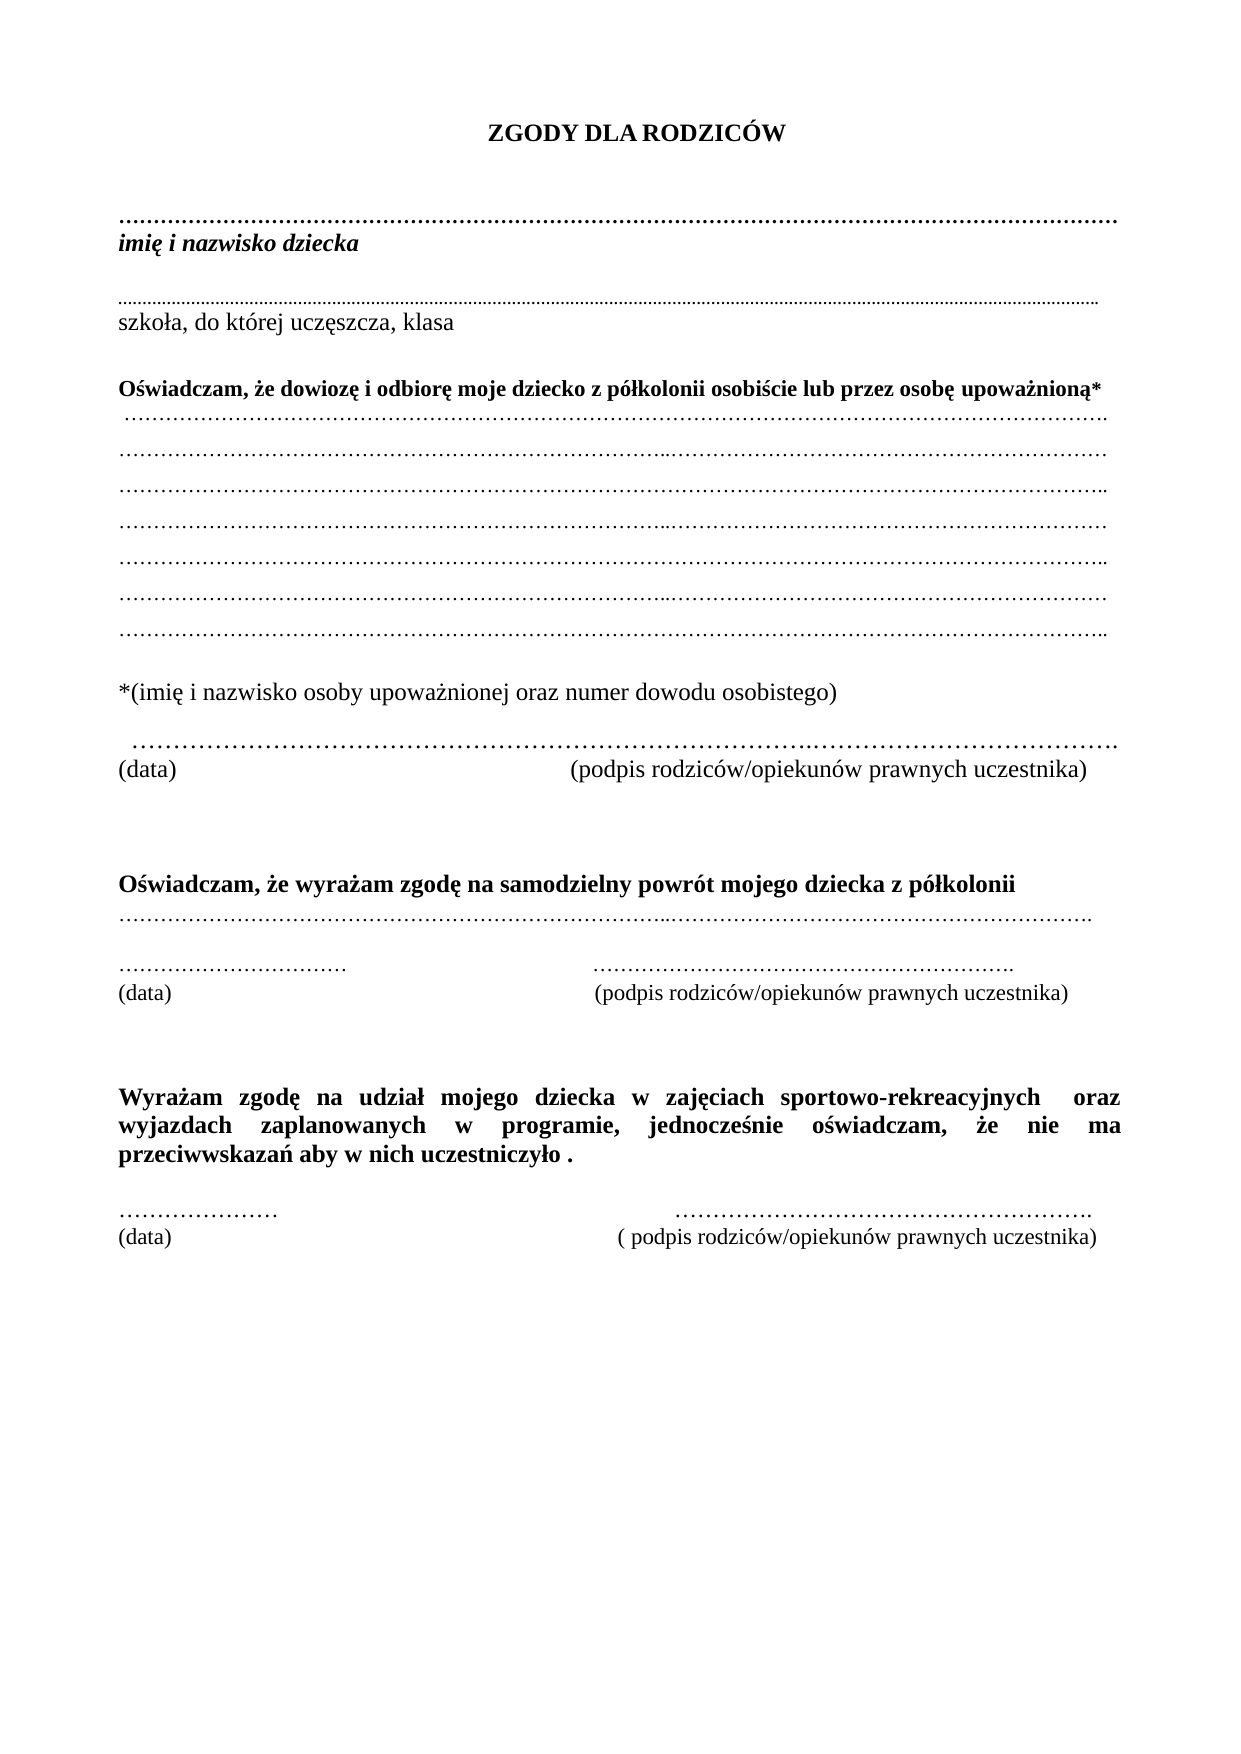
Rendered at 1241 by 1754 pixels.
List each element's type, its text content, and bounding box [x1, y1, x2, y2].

text ……………………………………………………………………..……………………………………………………… [118, 509, 1122, 533]
text …………………………………………………………………………………………………………………………….. [118, 617, 1122, 641]
text ZGODY DLA RODZICÓW [118, 118, 1122, 147]
text imię i nazwisko dziecka [118, 228, 1122, 257]
text Oświadczam, że wyrażam zgodę na samodzielny powrót mojego dziecka z półkolonii [118, 869, 1122, 898]
text ……………………………………………………………………..……………………………………………………. [118, 902, 1122, 926]
text Oświadczam, że dowiozę i odbiorę moje dziecko z półkolonii osobiście lub przez osobę upoważnioną* [118, 374, 1122, 401]
text szkoła, do której uczęszcza, klasa [118, 307, 1122, 336]
text …………………………………………………………………………………………………………………………….. [118, 545, 1122, 569]
text ……………………………………………………………………..……………………………………………………… [118, 581, 1122, 605]
text ……………………………………………………………………………………………………………………………… [118, 204, 1122, 228]
text Wyrażam zgodę na udział mojego dziecka w zajęciach sportowo-rekreacyjnych oraz wyjazdach zaplanowanych w programie, jednocześnie oświadczam, że nie ma przeciwwskazań aby w nich uczestniczyło . [118, 1082, 1122, 1168]
text (data) (podpis rodziców/opiekunów prawnych uczestnika) [118, 754, 1122, 783]
text ………………… ………………………………………………. [118, 1197, 1122, 1223]
text (data) ( podpis rodziców/opiekunów prawnych uczestnika) [118, 1223, 1122, 1249]
text *(imię i nazwisko osoby upoważnionej oraz numer dowodu osobistego) [118, 677, 1122, 706]
text ……………………………………………………………………….………………………………. [118, 725, 1122, 754]
text ……………………………………………………………………………………………………………………………. [118, 401, 1122, 425]
text …………………………………………………………………………………………………………………………….. [118, 473, 1122, 497]
text (data) (podpis rodziców/opiekunów prawnych uczestnika) [118, 979, 1122, 1006]
text ……………………………………………………………………..……………………………………………………… [118, 437, 1122, 461]
text …………………………… ……………………………………………………. [118, 952, 1122, 976]
text …………………………………………………………………………………………………………………………………………………………………………………. [118, 291, 1122, 307]
